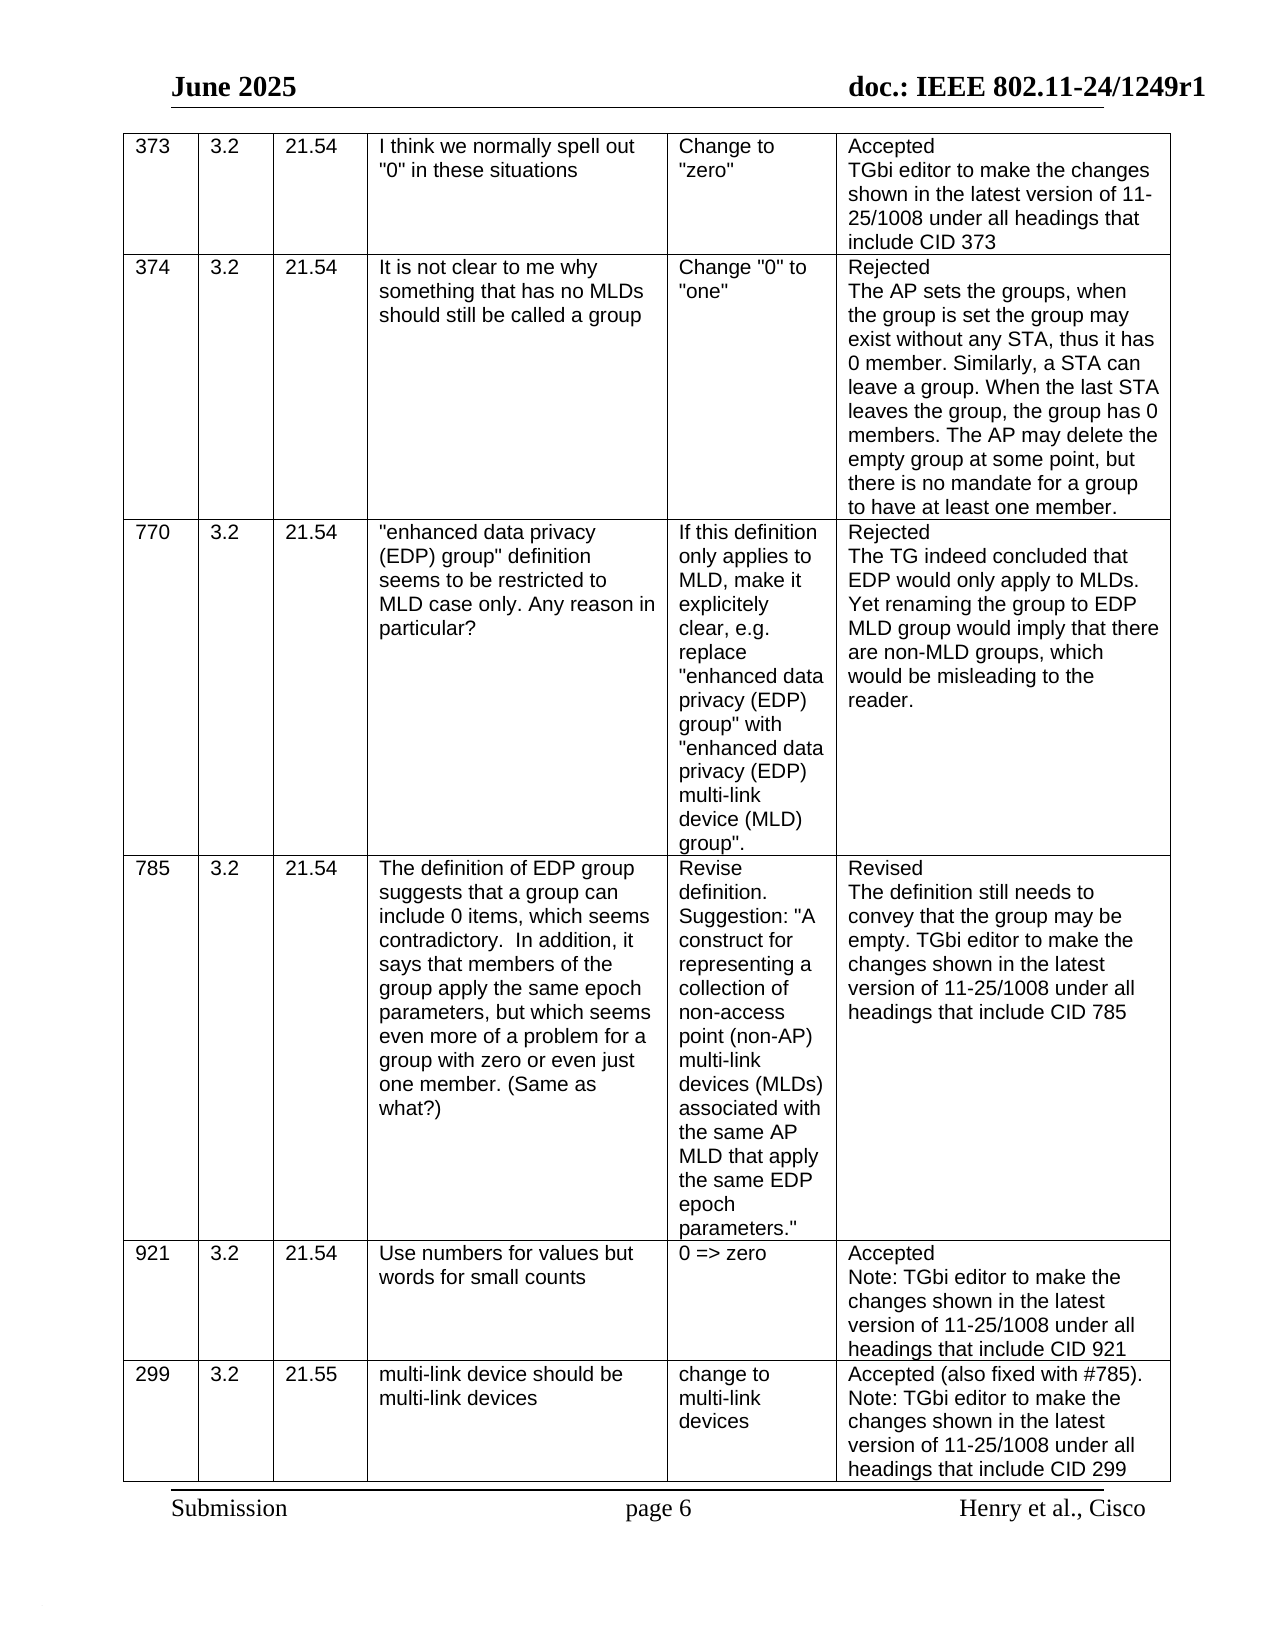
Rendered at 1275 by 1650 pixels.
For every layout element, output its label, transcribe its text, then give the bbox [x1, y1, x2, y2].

table_cell 21.55 [274, 1361, 367, 1481]
table_cell 3.2 [199, 134, 273, 254]
table_cell change to multi-link devices [668, 1361, 836, 1481]
table_cell "enhanced data privacy (EDP) group" definition seems to be restricted to MLD case only. Any reason in particular? [368, 520, 667, 855]
table_cell 374 [124, 255, 198, 519]
table_cell 21.54 [274, 134, 367, 254]
table_cell Change "0" to "one" [668, 255, 836, 519]
table_cell Rejected The TG indeed concluded that EDP would only apply to MLDs. Yet renaming the group to EDP MLD group would imply that there are non-MLD groups, which would be misleading to the reader. [837, 520, 1170, 855]
table_cell 21.54 [274, 520, 367, 855]
table_cell If this definition only applies to MLD, make it explicitely clear, e.g. replace "enhanced data privacy (EDP) group" with "enhanced data privacy (EDP) multi-link device (MLD) group". [668, 520, 836, 855]
table_cell Revised The definition still needs to convey that the group may be empty. TGbi editor to make the changes shown in the latest version of 11-25/1008 under all headings that include CID 785 [837, 856, 1170, 1239]
table_cell 299 [124, 1361, 198, 1481]
table_cell I think we normally spell out "0" in these situations [368, 134, 667, 254]
table_cell 3.2 [199, 520, 273, 855]
table_cell It is not clear to me why something that has no MLDs should still be called a group [368, 255, 667, 519]
table_cell Accepted TGbi editor to make the changes shown in the latest version of 11-25/1008 under all headings that include CID 373 [837, 134, 1170, 254]
table_cell 3.2 [199, 255, 273, 519]
table_cell 3.2 [199, 856, 273, 1239]
table_cell Rejected The AP sets the groups, when the group is set the group may exist without any STA, thus it has 0 member. Similarly, a STA can leave a group. When the last STA leaves the group, the group has 0 members. The AP may delete the empty group at some point, but there is no mandate for a group to have at least one member. [837, 255, 1170, 519]
table_cell 21.54 [274, 856, 367, 1239]
table_cell 21.54 [274, 255, 367, 519]
table_cell 3.2 [199, 1241, 273, 1360]
table_cell 921 [124, 1241, 198, 1360]
table_cell The definition of EDP group suggests that a group can include 0 items, which seems contradictory. In addition, it says that members of the group apply the same epoch parameters, but which seems even more of a problem for a group with zero or even just one member. (Same as what?) [368, 856, 667, 1239]
table_cell 3.2 [199, 1361, 273, 1481]
table_cell 0 => zero [668, 1241, 836, 1360]
table_cell Use numbers for values but words for small counts [368, 1241, 667, 1360]
table_cell Accepted (also fixed with #785). Note: TGbi editor to make the changes shown in the latest version of 11-25/1008 under all headings that include CID 299 [837, 1361, 1170, 1481]
table_cell 785 [124, 856, 198, 1239]
table_cell 373 [124, 134, 198, 254]
table_cell Change to "zero" [668, 134, 836, 254]
table_cell Accepted Note: TGbi editor to make the changes shown in the latest version of 11-25/1008 under all headings that include CID 921 [837, 1241, 1170, 1360]
table_cell multi-link device should be multi-link devices [368, 1361, 667, 1481]
table_cell Revise definition. Suggestion: "A construct for representing a collection of non-access point (non-AP) multi-link devices (MLDs) associated with the same AP MLD that apply the same EDP epoch parameters." [668, 856, 836, 1239]
table_cell 21.54 [274, 1241, 367, 1360]
table_cell 770 [124, 520, 198, 855]
